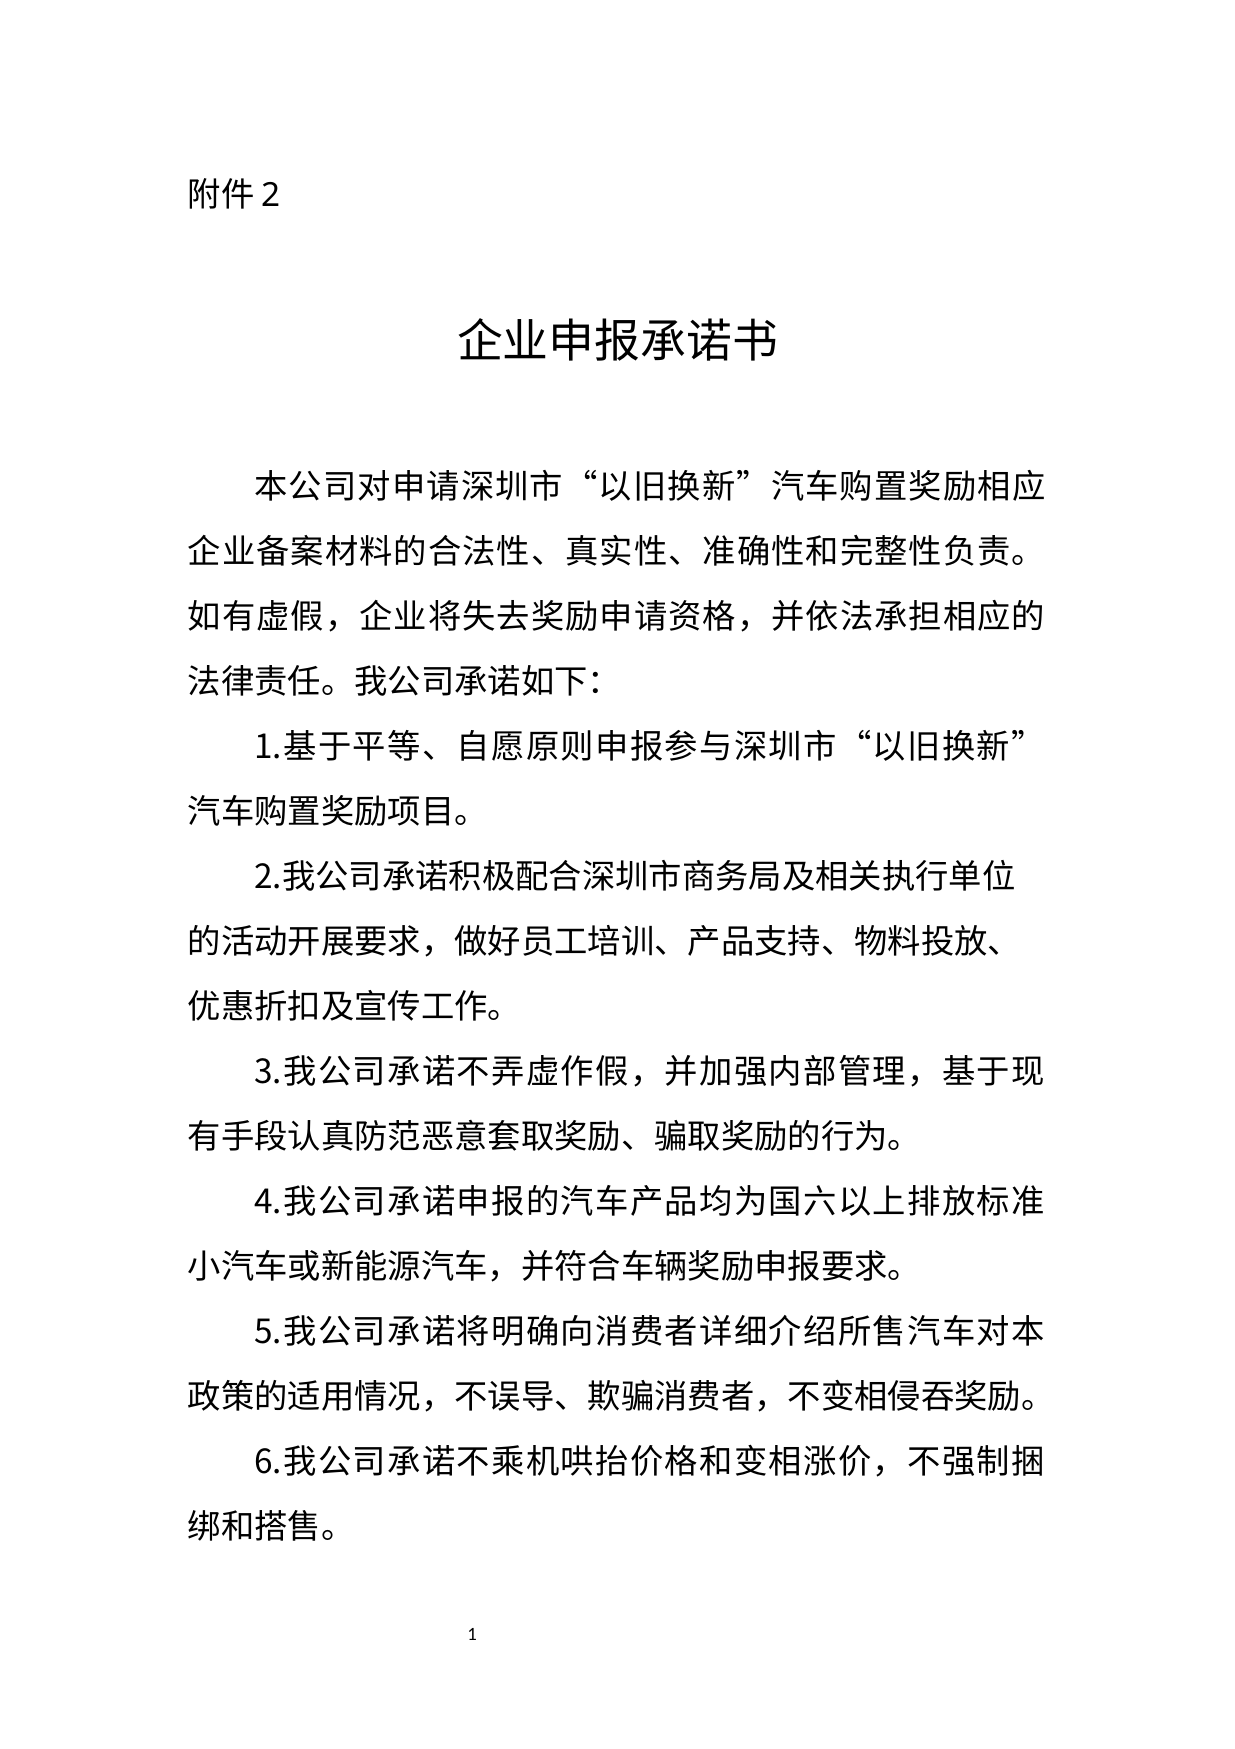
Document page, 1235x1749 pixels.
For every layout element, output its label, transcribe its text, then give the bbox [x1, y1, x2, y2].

text 2.我公司承诺积极配合深圳市商务局及相关执行单位的活动开展要求，做好员工培训、产品支持、物料投放、优惠折扣及宣传工作。 [187, 842, 1047, 1037]
text 附件2 [187, 159, 1047, 224]
text 4.我公司承诺申报的汽车产品均为国六以上排放标准小汽车或新能源汽车，并符合车辆奖励申报要求。 [187, 1167, 1047, 1297]
text 企业申报承诺书 [187, 289, 1047, 387]
text 6.我公司承诺不乘机哄抬价格和变相涨价，不强制捆绑和搭售。 [187, 1427, 1047, 1557]
text 本公司对申请深圳市“以旧换新”汽车购置奖励相应企业备案材料的合法性、真实性、准确性和完整性负责。如有虚假，企业将失去奖励申请资格，并依法承担相应的法律责任。我公司承诺如下： [187, 452, 1047, 712]
text 3.我公司承诺不弄虚作假，并加强内部管理，基于现有手段认真防范恶意套取奖励、骗取奖励的行为。 [187, 1037, 1047, 1167]
text 1.基于平等、自愿原则申报参与深圳市“以旧换新”汽车购置奖励项目。 [187, 712, 1047, 842]
text 5.我公司承诺将明确向消费者详细介绍所售汽车对本政策的适用情况，不误导、欺骗消费者，不变相侵吞奖励。 [187, 1297, 1047, 1427]
